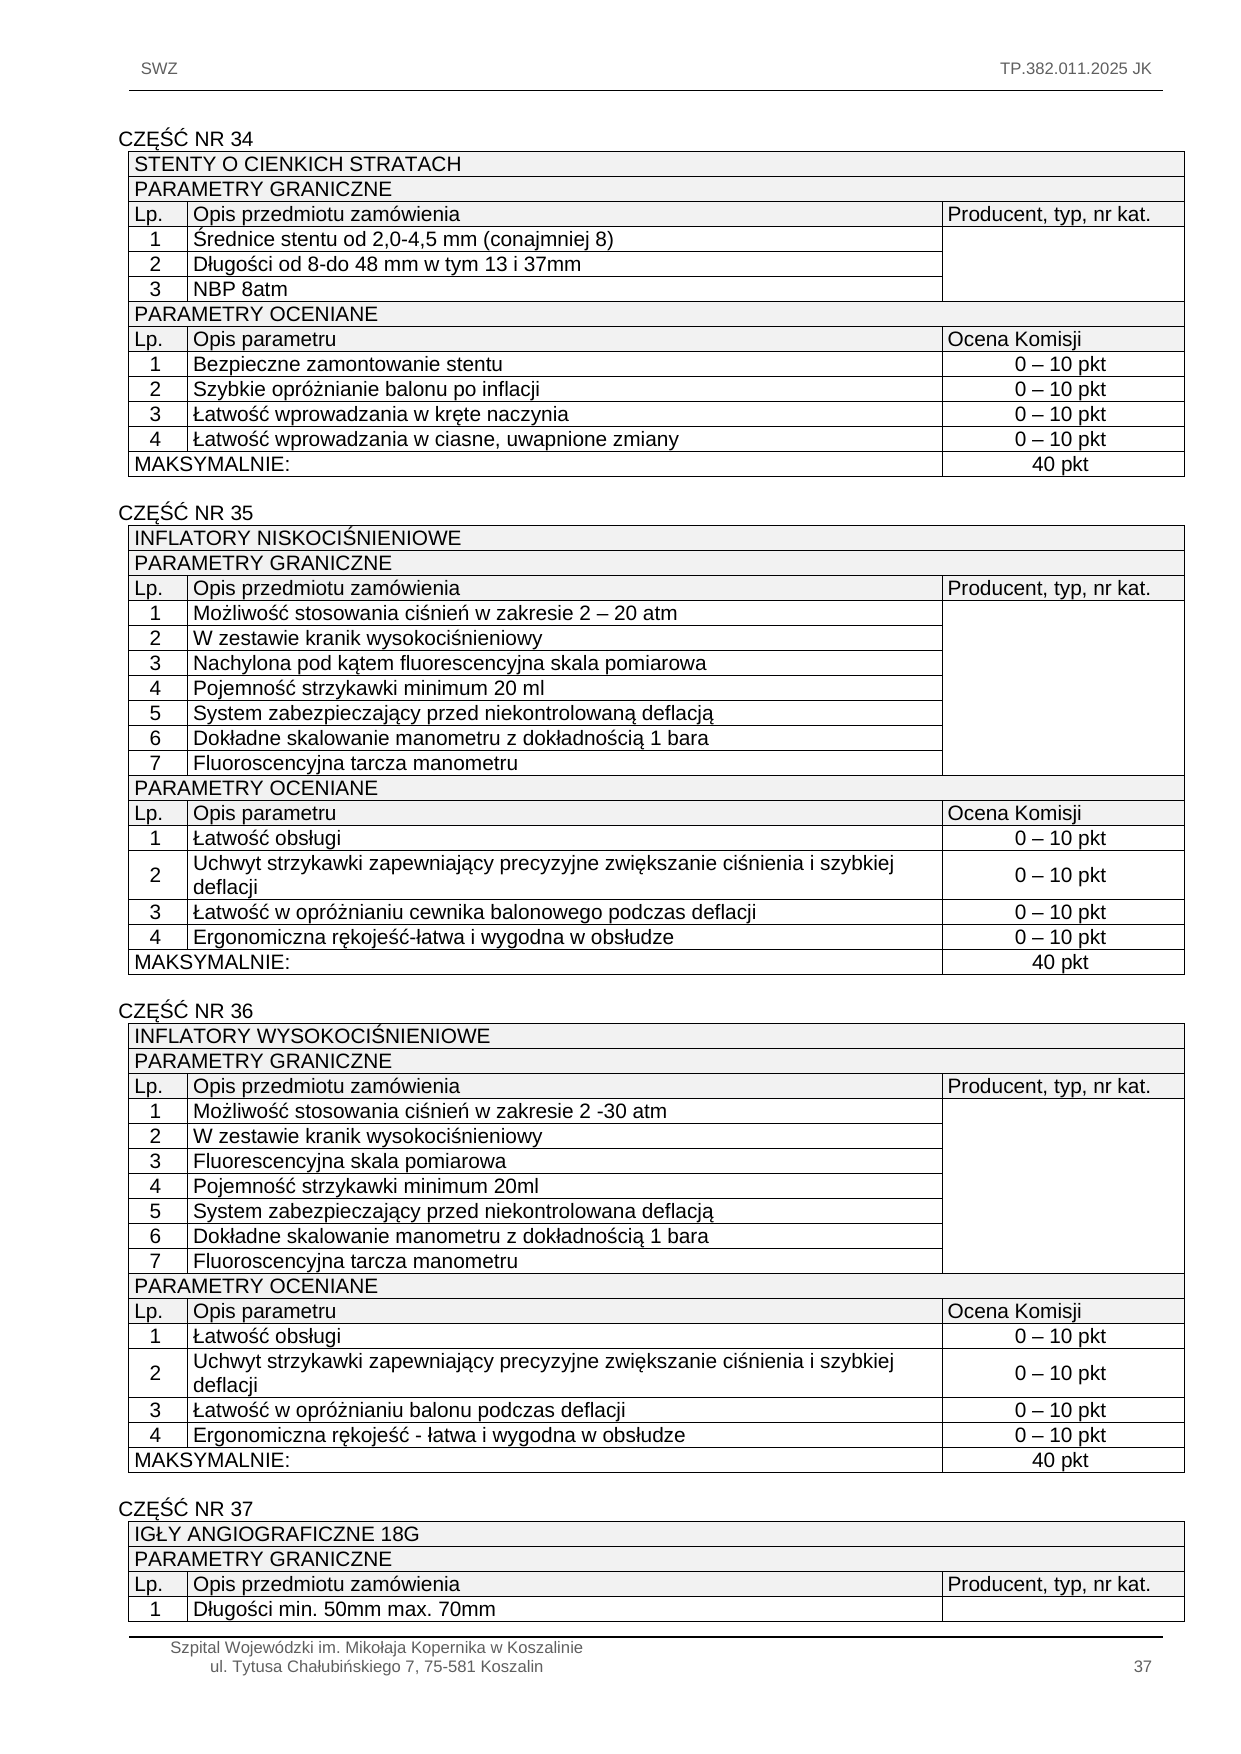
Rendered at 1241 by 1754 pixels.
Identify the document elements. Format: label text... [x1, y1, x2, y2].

text CZĘŚĆ NR 36 [118, 999, 1152, 1023]
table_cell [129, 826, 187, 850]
text CZĘŚĆ NR 37 [118, 1497, 1152, 1521]
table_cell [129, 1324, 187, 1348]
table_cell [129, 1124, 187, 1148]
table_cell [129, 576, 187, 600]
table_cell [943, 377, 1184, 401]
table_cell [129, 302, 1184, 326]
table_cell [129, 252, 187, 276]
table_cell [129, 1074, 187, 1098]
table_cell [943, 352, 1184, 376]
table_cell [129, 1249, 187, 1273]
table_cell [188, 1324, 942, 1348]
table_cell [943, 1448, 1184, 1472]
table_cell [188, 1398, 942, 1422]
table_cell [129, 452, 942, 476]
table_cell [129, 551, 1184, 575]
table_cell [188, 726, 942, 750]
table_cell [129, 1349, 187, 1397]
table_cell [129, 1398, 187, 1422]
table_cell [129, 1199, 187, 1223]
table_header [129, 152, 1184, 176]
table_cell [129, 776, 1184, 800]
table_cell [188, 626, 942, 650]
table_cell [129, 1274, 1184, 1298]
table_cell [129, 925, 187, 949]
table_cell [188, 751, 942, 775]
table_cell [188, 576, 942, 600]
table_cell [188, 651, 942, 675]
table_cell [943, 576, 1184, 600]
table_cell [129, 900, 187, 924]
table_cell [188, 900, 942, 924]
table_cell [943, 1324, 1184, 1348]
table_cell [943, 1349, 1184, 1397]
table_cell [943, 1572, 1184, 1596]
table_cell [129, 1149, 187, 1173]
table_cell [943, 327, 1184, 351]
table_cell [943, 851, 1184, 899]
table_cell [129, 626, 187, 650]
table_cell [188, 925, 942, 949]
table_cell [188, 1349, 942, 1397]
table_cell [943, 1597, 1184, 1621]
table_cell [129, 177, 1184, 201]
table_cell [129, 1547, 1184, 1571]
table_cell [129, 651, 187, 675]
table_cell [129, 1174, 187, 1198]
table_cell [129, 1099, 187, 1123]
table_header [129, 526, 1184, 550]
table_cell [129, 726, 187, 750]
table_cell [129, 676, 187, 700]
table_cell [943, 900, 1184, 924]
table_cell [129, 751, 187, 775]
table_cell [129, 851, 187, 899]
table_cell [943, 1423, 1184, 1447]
text CZĘŚĆ NR 35 [118, 501, 1152, 525]
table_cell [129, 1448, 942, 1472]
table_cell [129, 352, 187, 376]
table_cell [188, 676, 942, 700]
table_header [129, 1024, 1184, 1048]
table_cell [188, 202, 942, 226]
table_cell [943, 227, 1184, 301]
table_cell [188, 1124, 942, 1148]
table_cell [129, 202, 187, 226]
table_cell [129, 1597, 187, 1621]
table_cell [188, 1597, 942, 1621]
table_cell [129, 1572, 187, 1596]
text CZĘŚĆ NR 34 [118, 127, 1152, 151]
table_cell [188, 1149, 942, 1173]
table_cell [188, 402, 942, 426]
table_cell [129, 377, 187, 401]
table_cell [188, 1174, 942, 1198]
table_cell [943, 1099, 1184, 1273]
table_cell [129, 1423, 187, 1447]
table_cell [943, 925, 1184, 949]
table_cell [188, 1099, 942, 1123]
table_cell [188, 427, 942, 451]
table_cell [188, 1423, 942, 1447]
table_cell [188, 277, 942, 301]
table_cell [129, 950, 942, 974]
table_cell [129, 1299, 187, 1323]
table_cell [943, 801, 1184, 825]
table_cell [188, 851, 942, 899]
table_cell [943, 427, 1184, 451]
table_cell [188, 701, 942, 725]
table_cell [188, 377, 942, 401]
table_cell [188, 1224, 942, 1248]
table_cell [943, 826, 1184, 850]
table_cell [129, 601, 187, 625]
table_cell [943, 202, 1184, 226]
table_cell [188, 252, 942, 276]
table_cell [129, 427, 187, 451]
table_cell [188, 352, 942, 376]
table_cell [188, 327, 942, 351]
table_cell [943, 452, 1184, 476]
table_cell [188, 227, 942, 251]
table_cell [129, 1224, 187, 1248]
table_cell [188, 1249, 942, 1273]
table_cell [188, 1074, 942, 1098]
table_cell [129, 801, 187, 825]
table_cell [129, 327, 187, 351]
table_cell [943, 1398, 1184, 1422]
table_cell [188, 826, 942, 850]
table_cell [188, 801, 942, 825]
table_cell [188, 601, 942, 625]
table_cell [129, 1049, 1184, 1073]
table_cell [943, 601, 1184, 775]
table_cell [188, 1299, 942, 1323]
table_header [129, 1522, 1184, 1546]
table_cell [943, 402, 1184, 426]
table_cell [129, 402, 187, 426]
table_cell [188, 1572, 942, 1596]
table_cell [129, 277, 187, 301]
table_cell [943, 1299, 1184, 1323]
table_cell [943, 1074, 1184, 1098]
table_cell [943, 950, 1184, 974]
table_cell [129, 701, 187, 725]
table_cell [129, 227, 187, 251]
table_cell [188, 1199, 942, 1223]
